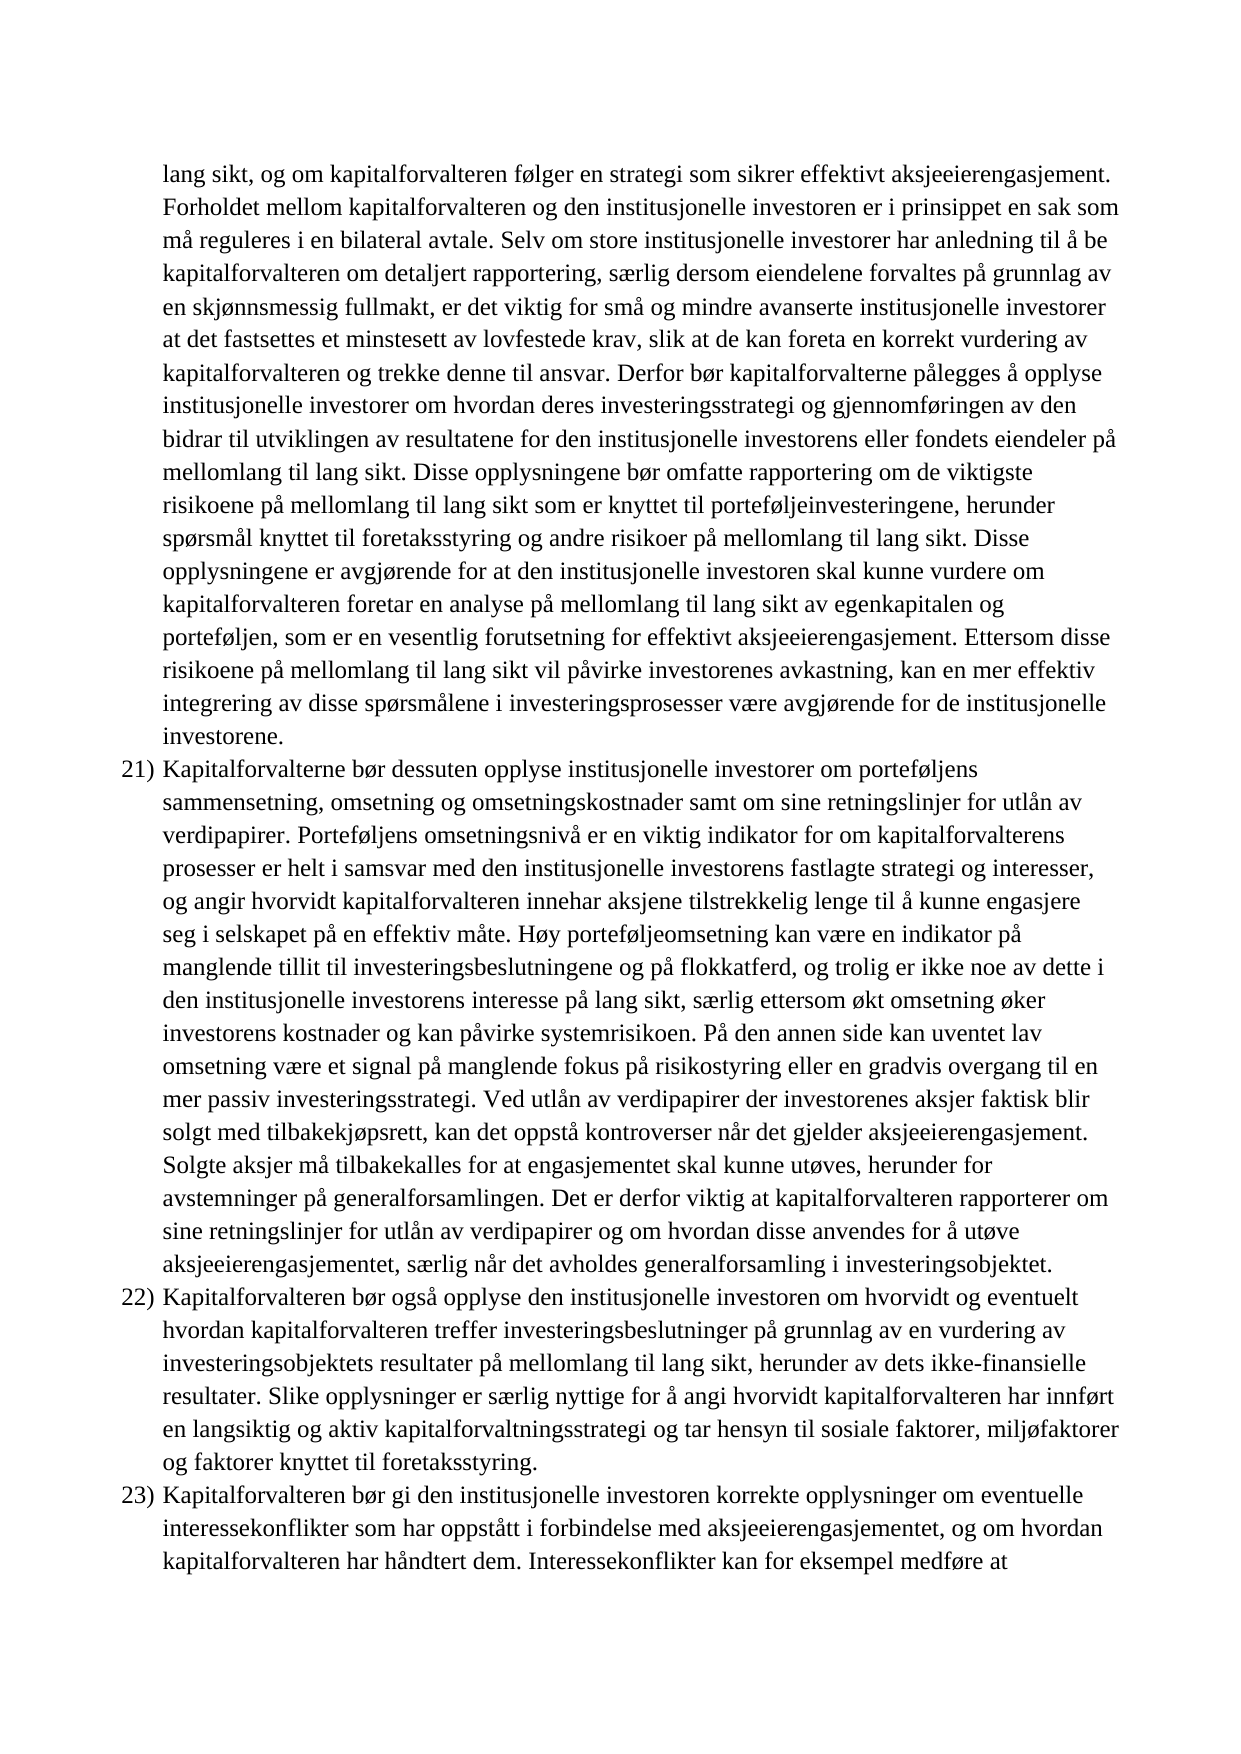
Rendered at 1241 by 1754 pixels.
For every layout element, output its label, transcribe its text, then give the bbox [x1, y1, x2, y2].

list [121, 159, 1119, 749]
list 22) Kapitalforvalteren bør også opplyse den institusjonelle investoren om hvorvidt og eventuelt hvordan kapitalforvalteren treffer investeringsbeslutninger på grunnlag av en vurdering av investeringsobjektets resultater på mellomlang til lang sikt, herunder av dets ikke-finansielle resultater. Slike opplysninger er særlig nyttige for å angi hvorvidt kapitalforvalteren har innført en langsiktig og aktiv kapitalforvaltningsstrategi og tar hensyn til sosiale faktorer, miljøfaktorer og faktorer knyttet til foretaksstyring. [121, 1282, 1119, 1476]
list 21) Kapitalforvalterne bør dessuten opplyse institusjonelle investorer om porteføljens sammensetning, omsetning og omsetningskostnader samt om sine retningslinjer for utlån av verdipapirer. Porteføljens omsetningsnivå er en viktig indikator for om kapitalforvalterens prosesser er helt i samsvar med den institusjonelle investorens fastlagte strategi og interesser, og angir hvorvidt kapitalforvalteren innehar aksjene tilstrekkelig lenge til å kunne engasjere seg i selskapet på en effektiv måte. Høy porteføljeomsetning kan være en indikator på manglende tillit til investeringsbeslutningene og på flokkatferd, og trolig er ikke noe av dette i den institusjonelle investorens interesse på lang sikt, særlig ettersom økt omsetning øker investorens kostnader og kan påvirke systemrisikoen. På den annen side kan uventet lav omsetning være et signal på manglende fokus på risikostyring eller en gradvis overgang til en mer passiv investeringsstrategi. Ved utlån av verdipapirer der investorenes aksjer faktisk blir solgt med tilbakekjøpsrett, kan det oppstå kontroverser når det gjelder aksjeeierengasjement. Solgte aksjer må tilbakekalles for at engasjementet skal kunne utøves, herunder for avstemninger på generalforsamlingen. Det er derfor viktig at kapitalforvalteren rapporterer om sine retningslinjer for utlån av verdipapirer og om hvordan disse anvendes for å utøve aksjeeierengasjementet, særlig når det avholdes generalforsamling i investeringsobjektet. [121, 754, 1119, 1278]
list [121, 1480, 1119, 1575]
